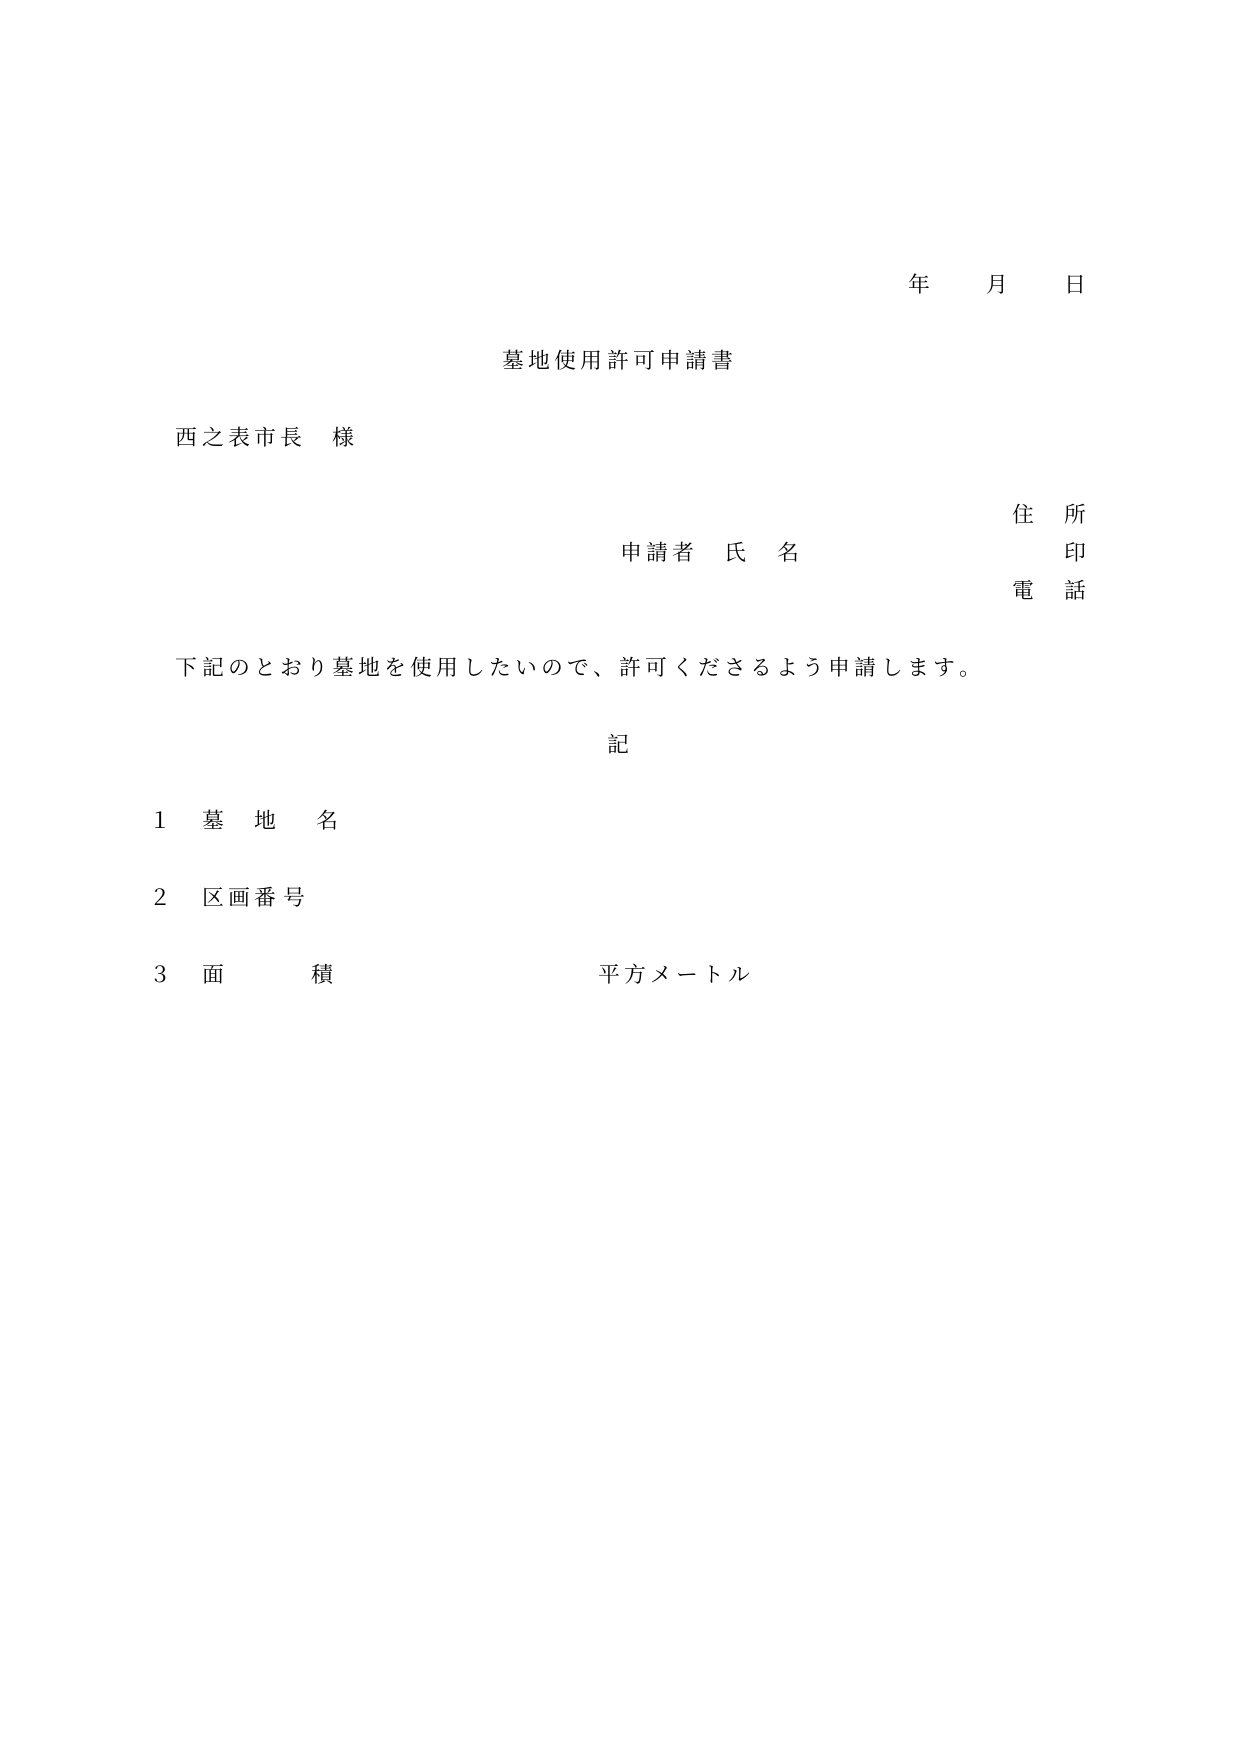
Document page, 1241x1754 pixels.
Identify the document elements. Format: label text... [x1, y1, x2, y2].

text 申請者 氏 名 印 [149, 532, 1091, 570]
text 下記のとおり墓地を使用したいので、許可くださるよう申請します。 [149, 647, 1091, 685]
text ２ 区画番号 [149, 877, 1091, 915]
text ３ 面積 平方メートル [149, 954, 1091, 992]
text 墓地使用許可申請書 [149, 340, 1091, 379]
text 西之表市長 様 [149, 417, 1091, 455]
text 年 月 日 [149, 264, 1091, 302]
text 住 所 [149, 494, 1091, 532]
text 電 話 [149, 570, 1091, 609]
subtitle 記 [149, 724, 1091, 762]
text １ 墓地名 [149, 800, 1091, 839]
